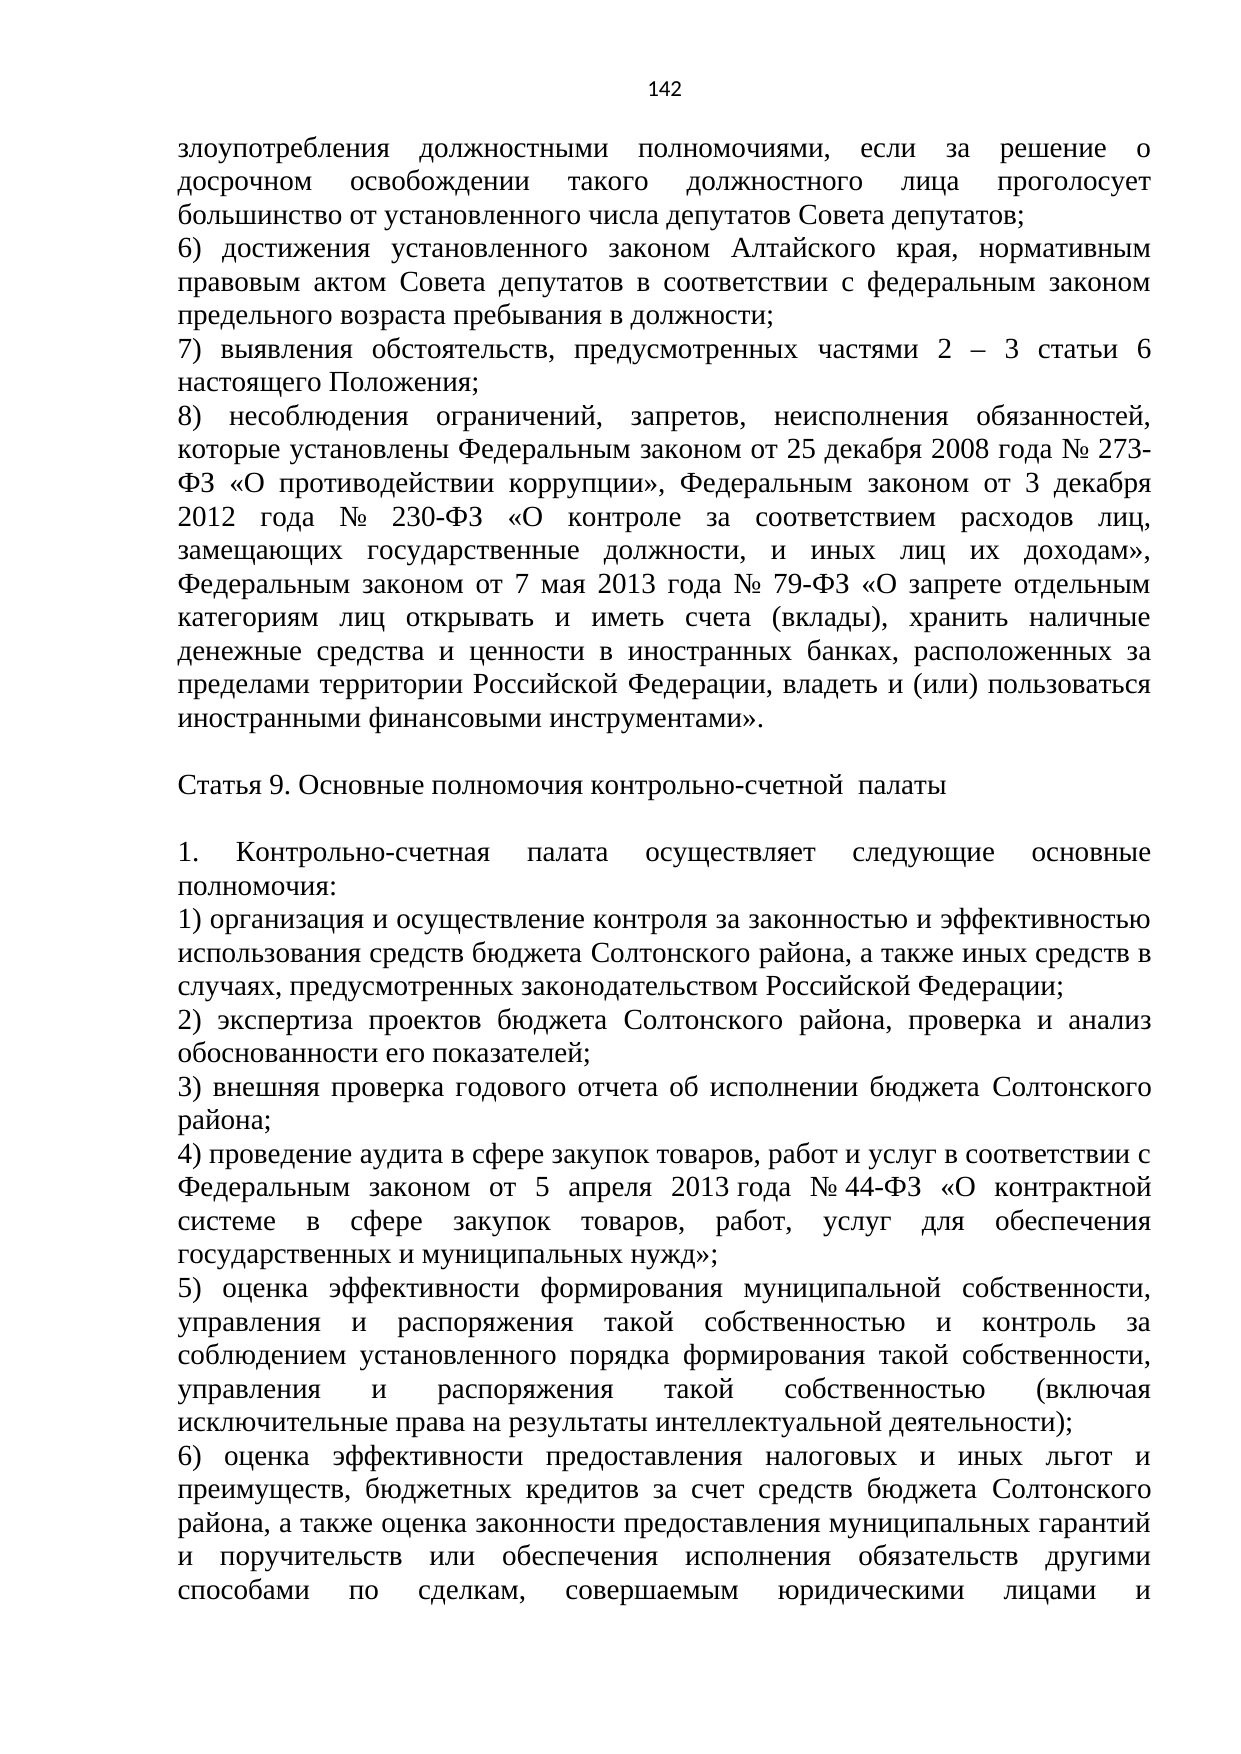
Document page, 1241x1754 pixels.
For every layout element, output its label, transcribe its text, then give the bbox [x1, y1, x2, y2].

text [177, 130, 1152, 230]
text 6) достижения установленного законом Алтайского края, нормативным правовым актом Совета депутатов в соответствии с федеральным законом предельного возраста пребывания в должности; [177, 230, 1152, 331]
text 3) внешняя проверка годового отчета об исполнении бюджета Солтонского района; [177, 1069, 1152, 1136]
text 7) выявления обстоятельств, предусмотренных частями 2 – 3 статьи 6 настоящего Положения; [177, 331, 1152, 398]
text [177, 1438, 1152, 1606]
text 5) оценка эффективности формирования муниципальной собственности, управления и распоряжения такой собственностью и контроль за соблюдением установленного порядка формирования такой собственности, управления и распоряжения такой собственностью (включая исключительные права на результаты интеллектуальной деятельности); [177, 1270, 1152, 1438]
text 2) экспертиза проектов бюджета Солтонского района, проверка и анализ обоснованности его показателей; [177, 1002, 1152, 1069]
text Статья 9. Основные полномочия контрольно-счетной палаты [177, 767, 1152, 801]
text 1) организация и осуществление контроля за законностью и эффективностью использования средств бюджета Солтонского района, а также иных средств в случаях, предусмотренных законодательством Российской Федерации; [177, 901, 1152, 1002]
text 8) несоблюдения ограничений, запретов, неисполнения обязанностей, которые установлены Федеральным законом от 25 декабря 2008 года № 273-ФЗ «О противодействии коррупции», Федеральным законом от 3 декабря 2012 года № 230-ФЗ «О контроле за соответствием расходов лиц, замещающих государственные должности, и иных лиц их доходам», Федеральным законом от 7 мая 2013 года № 79-ФЗ «О запрете отдельным категориям лиц открывать и иметь счета (вклады), хранить наличные денежные средства и ценности в иностранных банках, расположенных за пределами территории Российской Федерации, владеть и (или) пользоваться иностранными финансовыми инструментами». [177, 398, 1152, 733]
text 1. Контрольно-счетная палата осуществляет следующие основные полномочия: [177, 834, 1152, 901]
text 4) проведение аудита в сфере закупок товаров, работ и услуг в соответствии с Федеральным законом от 5 апреля 2013 года № 44-ФЗ «О контрактной системе в сфере закупок товаров, работ, услуг для обеспечения государственных и муниципальных нужд»; [177, 1136, 1152, 1270]
